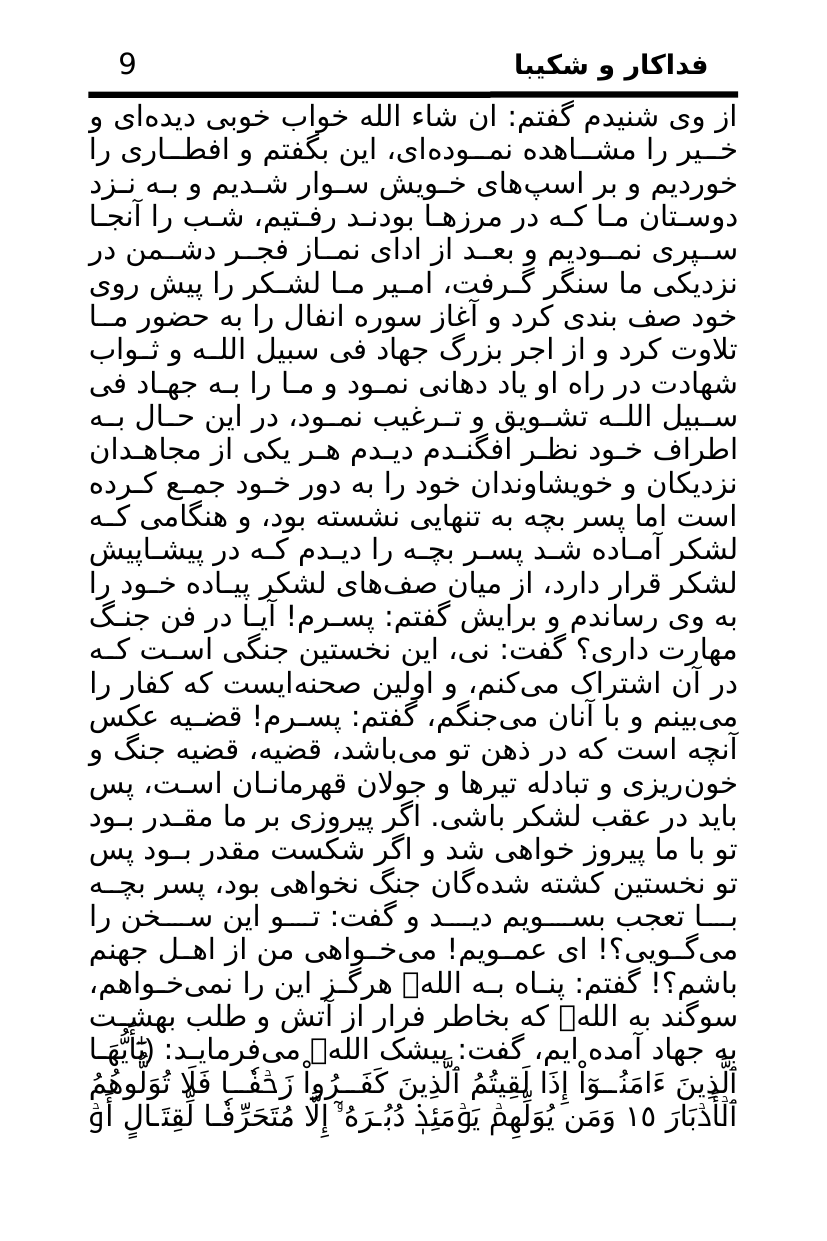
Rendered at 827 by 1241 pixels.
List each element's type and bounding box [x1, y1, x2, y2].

text [89, 100, 738, 1133]
